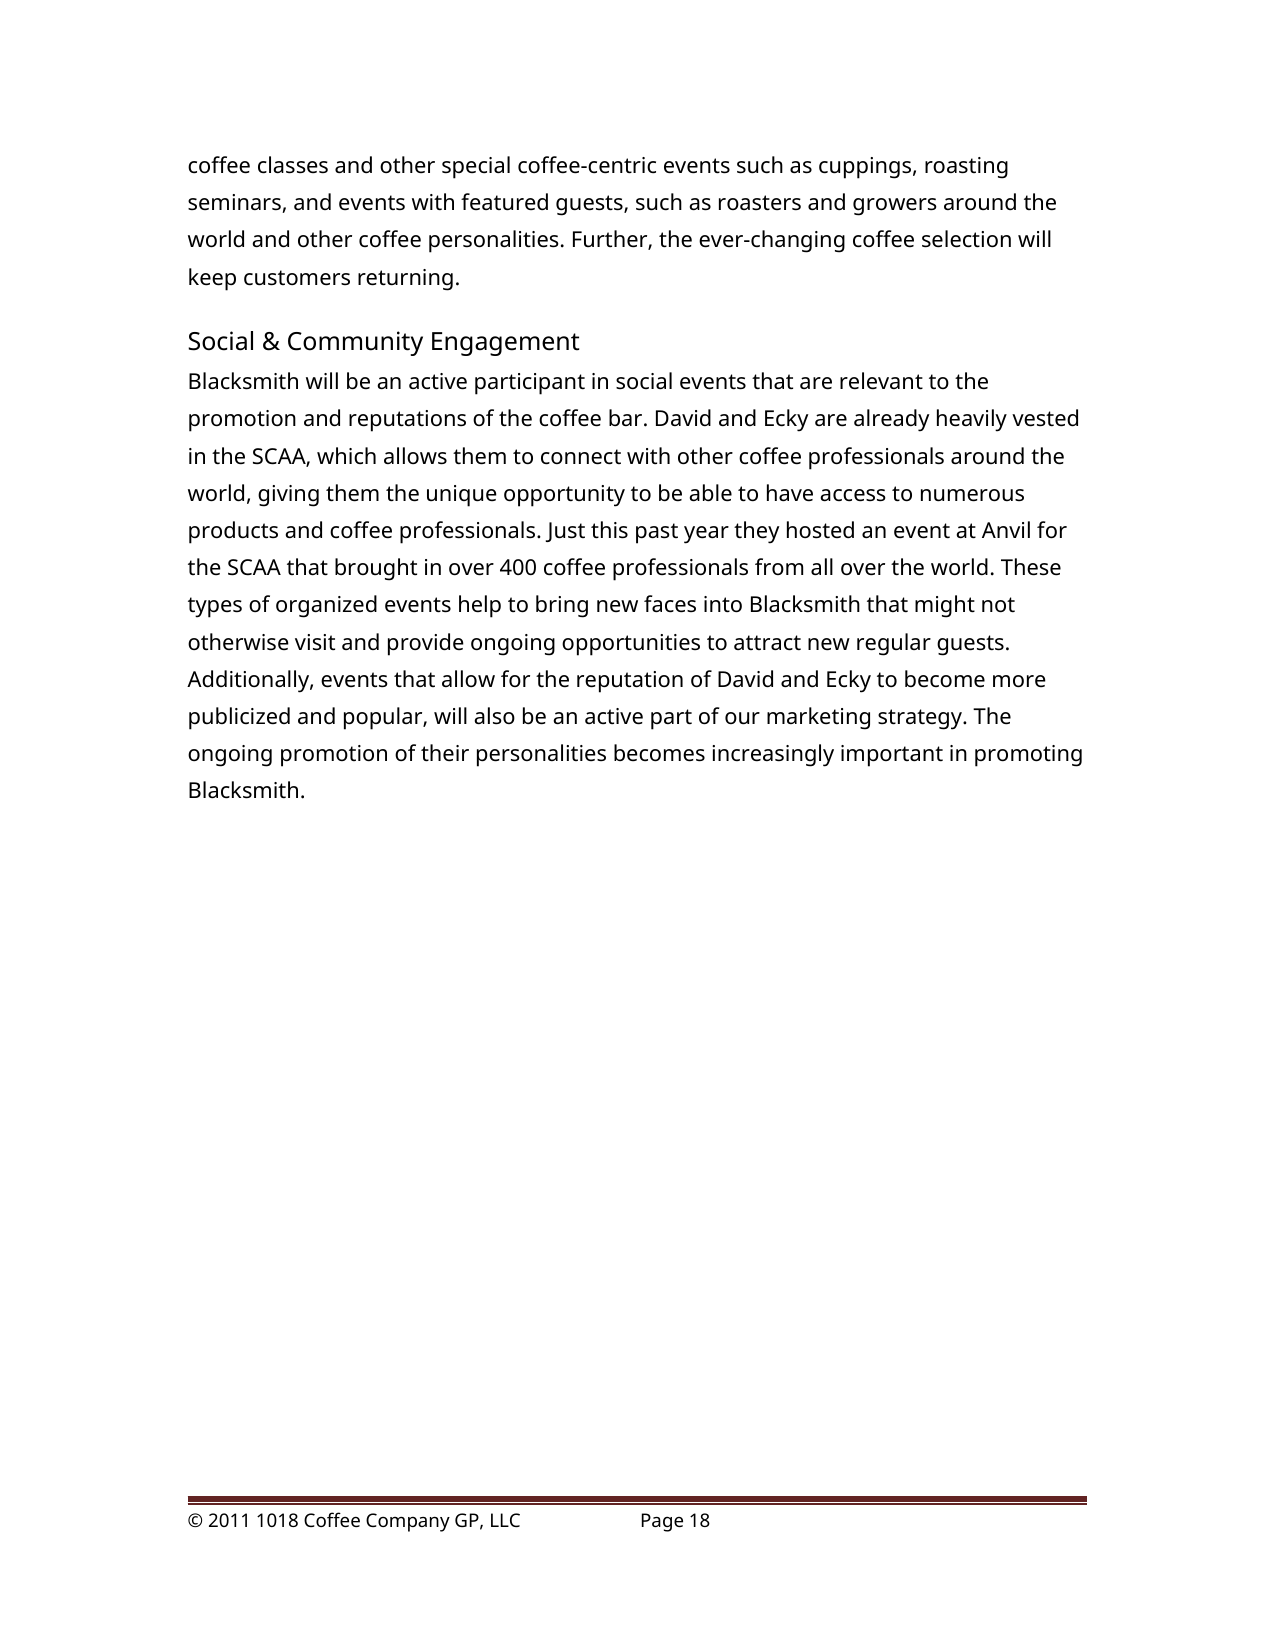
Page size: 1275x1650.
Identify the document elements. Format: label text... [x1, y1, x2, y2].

list Social & Community Engagement [187, 324, 1087, 358]
list Blacksmith will be an active participant in social events that are relevant to the promotion and reputations of the coffee bar. David and Ecky are already heavily vested in the SCAA, which allows them to connect with other coffee professionals around the world, giving them the unique opportunity to be able to have access to numerous products and coffee professionals. Just this past year they hosted an event at Anvil for the SCAA that brought in over 400 coffee professionals from all over the world. These types of organized events help to bring new faces into Blacksmith that might not otherwise visit and provide ongoing opportunities to attract new regular guests. Additionally, events that allow for the reputation of David and Ecky to become more publicized and popular, will also be an active part of our marketing strategy. The ongoing promotion of their personalities becomes increasingly important in promoting Blacksmith. [187, 366, 1087, 805]
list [187, 150, 1087, 291]
